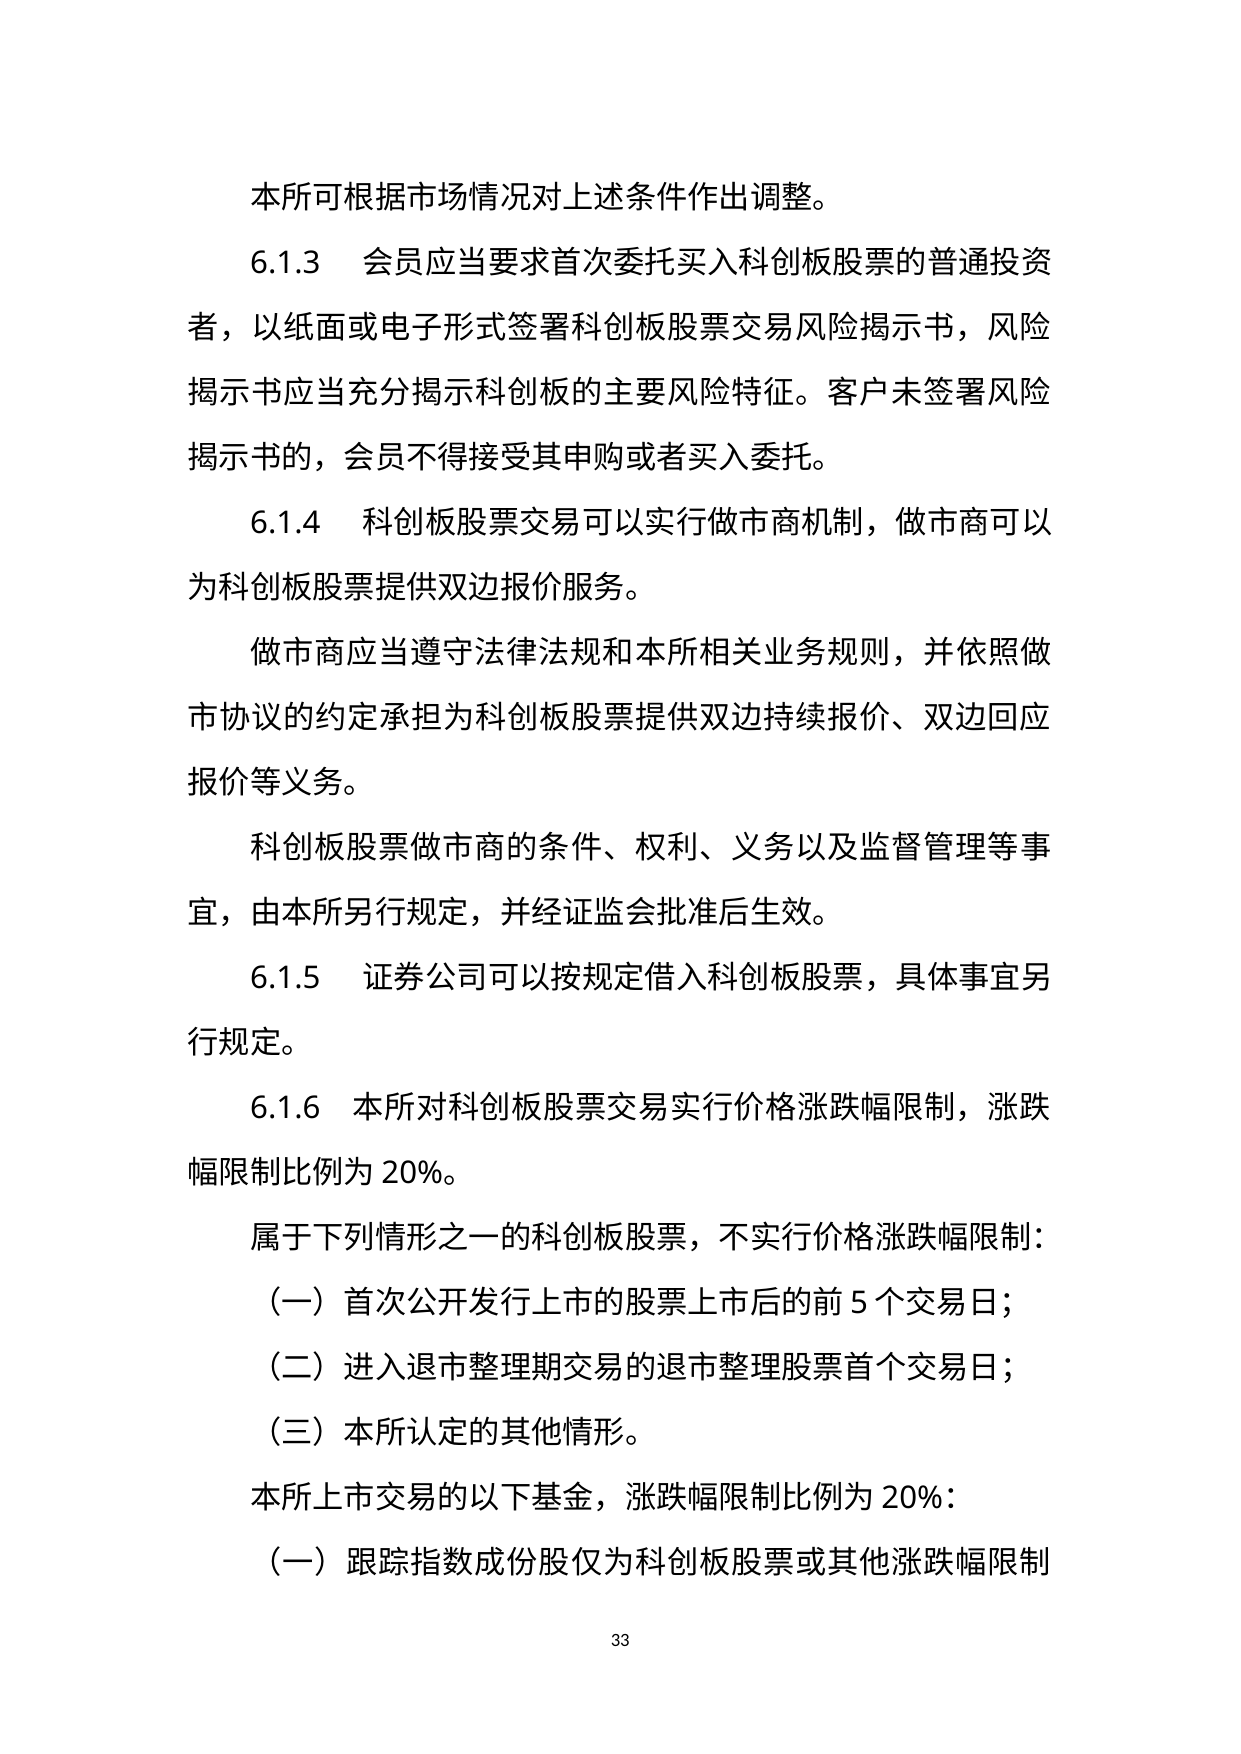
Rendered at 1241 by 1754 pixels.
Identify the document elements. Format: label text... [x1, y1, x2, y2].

text 本所上市交易的以下基金，涨跌幅限制比例为20%： [187, 1462, 1053, 1527]
text （二）进入退市整理期交易的退市整理股票首个交易日； [187, 1332, 1053, 1397]
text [187, 1527, 1053, 1592]
text 做市商应当遵守法律法规和本所相关业务规则，并依照做市协议的约定承担为科创板股票提供双边持续报价、双边回应报价等义务。 [187, 617, 1053, 812]
text 6.1.6 本所对科创板股票交易实行价格涨跌幅限制，涨跌幅限制比例为20%。 [187, 1072, 1053, 1202]
text 6.1.4 科创板股票交易可以实行做市商机制，做市商可以为科创板股票提供双边报价服务。 [187, 487, 1053, 617]
text （一）首次公开发行上市的股票上市后的前5个交易日； [187, 1267, 1053, 1332]
text 属于下列情形之一的科创板股票，不实行价格涨跌幅限制： [187, 1202, 1053, 1267]
text 6.1.5 证券公司可以按规定借入科创板股票，具体事宜另行规定。 [187, 942, 1053, 1072]
text 本所可根据市场情况对上述条件作出调整。 [187, 162, 1053, 227]
text 6.1.3 会员应当要求首次委托买入科创板股票的普通投资者，以纸面或电子形式签署科创板股票交易风险揭示书，风险揭示书应当充分揭示科创板的主要风险特征。客户未签署风险揭示书的，会员不得接受其申购或者买入委托。 [187, 227, 1053, 487]
text 科创板股票做市商的条件、权利、义务以及监督管理等事宜，由本所另行规定，并经证监会批准后生效。 [187, 812, 1053, 942]
text （三）本所认定的其他情形。 [187, 1397, 1053, 1462]
